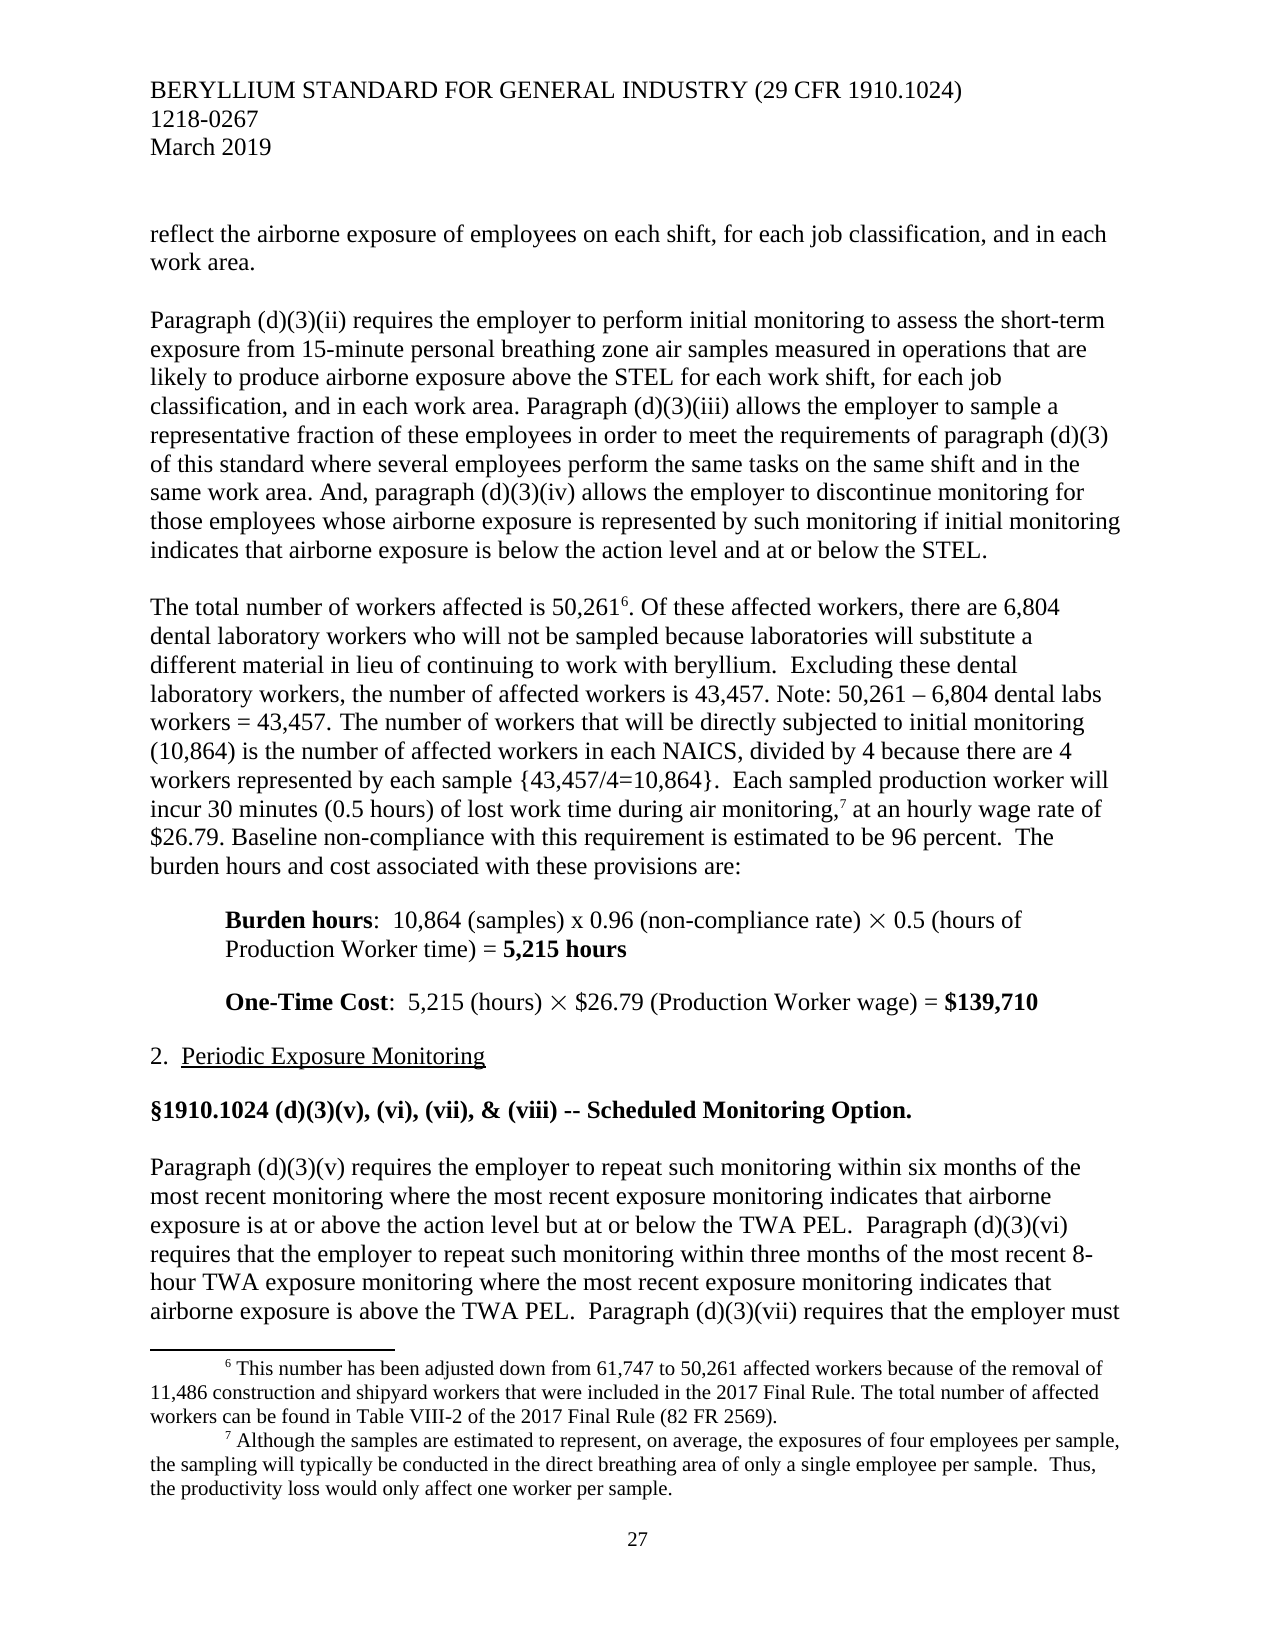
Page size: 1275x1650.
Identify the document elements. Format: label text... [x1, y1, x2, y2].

text One-Time Cost: 5,215 (hours)  $26.79 (Production Worker wage) = $139,710 [225, 987, 1125, 1016]
text Paragraph (d)(3)(ii) requires the employer to perform initial monitoring to assess the short-term exposure from 15-minute personal breathing zone air samples measured in operations that are likely to produce airborne exposure above the STEL for each work shift, for each job classification, and in each work area. Paragraph (d)(3)(iii) allows the employer to sample a representative fraction of these employees in order to meet the requirements of paragraph (d)(3) of this standard where several employees perform the same tasks on the same shift and in the same work area. And, paragraph (d)(3)(iv) allows the employer to discontinue monitoring for those employees whose airborne exposure is represented by such monitoring if initial monitoring indicates that airborne exposure is below the action level and at or below the STEL. [150, 305, 1125, 564]
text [150, 1152, 1125, 1325]
text Burden hours: 10,864 (samples) x 0.96 (non-compliance rate)  0.5 (hours of Production Worker time) = 5,215 hours [225, 905, 1125, 962]
subtitle 2. Periodic Exposure Monitoring [150, 1041, 1125, 1070]
text The total number of workers affected is 50,261. Of these affected workers, there are 6,804 dental laboratory workers who will not be sampled because laboratories will substitute a different material in lieu of continuing to work with beryllium. Excluding these dental laboratory workers, the number of affected workers is 43,457. Note: 50,261 – 6,804 dental labs workers = 43,457. The number of workers that will be directly subjected to initial monitoring (10,864) is the number of affected workers in each NAICS, divided by 4 because there are 4 workers represented by each sample {43,457/4=10,864}. Each sampled production worker will incur 30 minutes (0.5 hours) of lost work time during air monitoring, at an hourly wage rate of $26.79. Baseline non-compliance with this requirement is estimated to be 96 percent. The burden hours and cost associated with these provisions are: [150, 592, 1125, 880]
text §1910.1024 (d)(3)(v), (vi), (vii), & (viii) -- Scheduled Monitoring Option. [150, 1095, 1125, 1124]
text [150, 219, 1125, 276]
